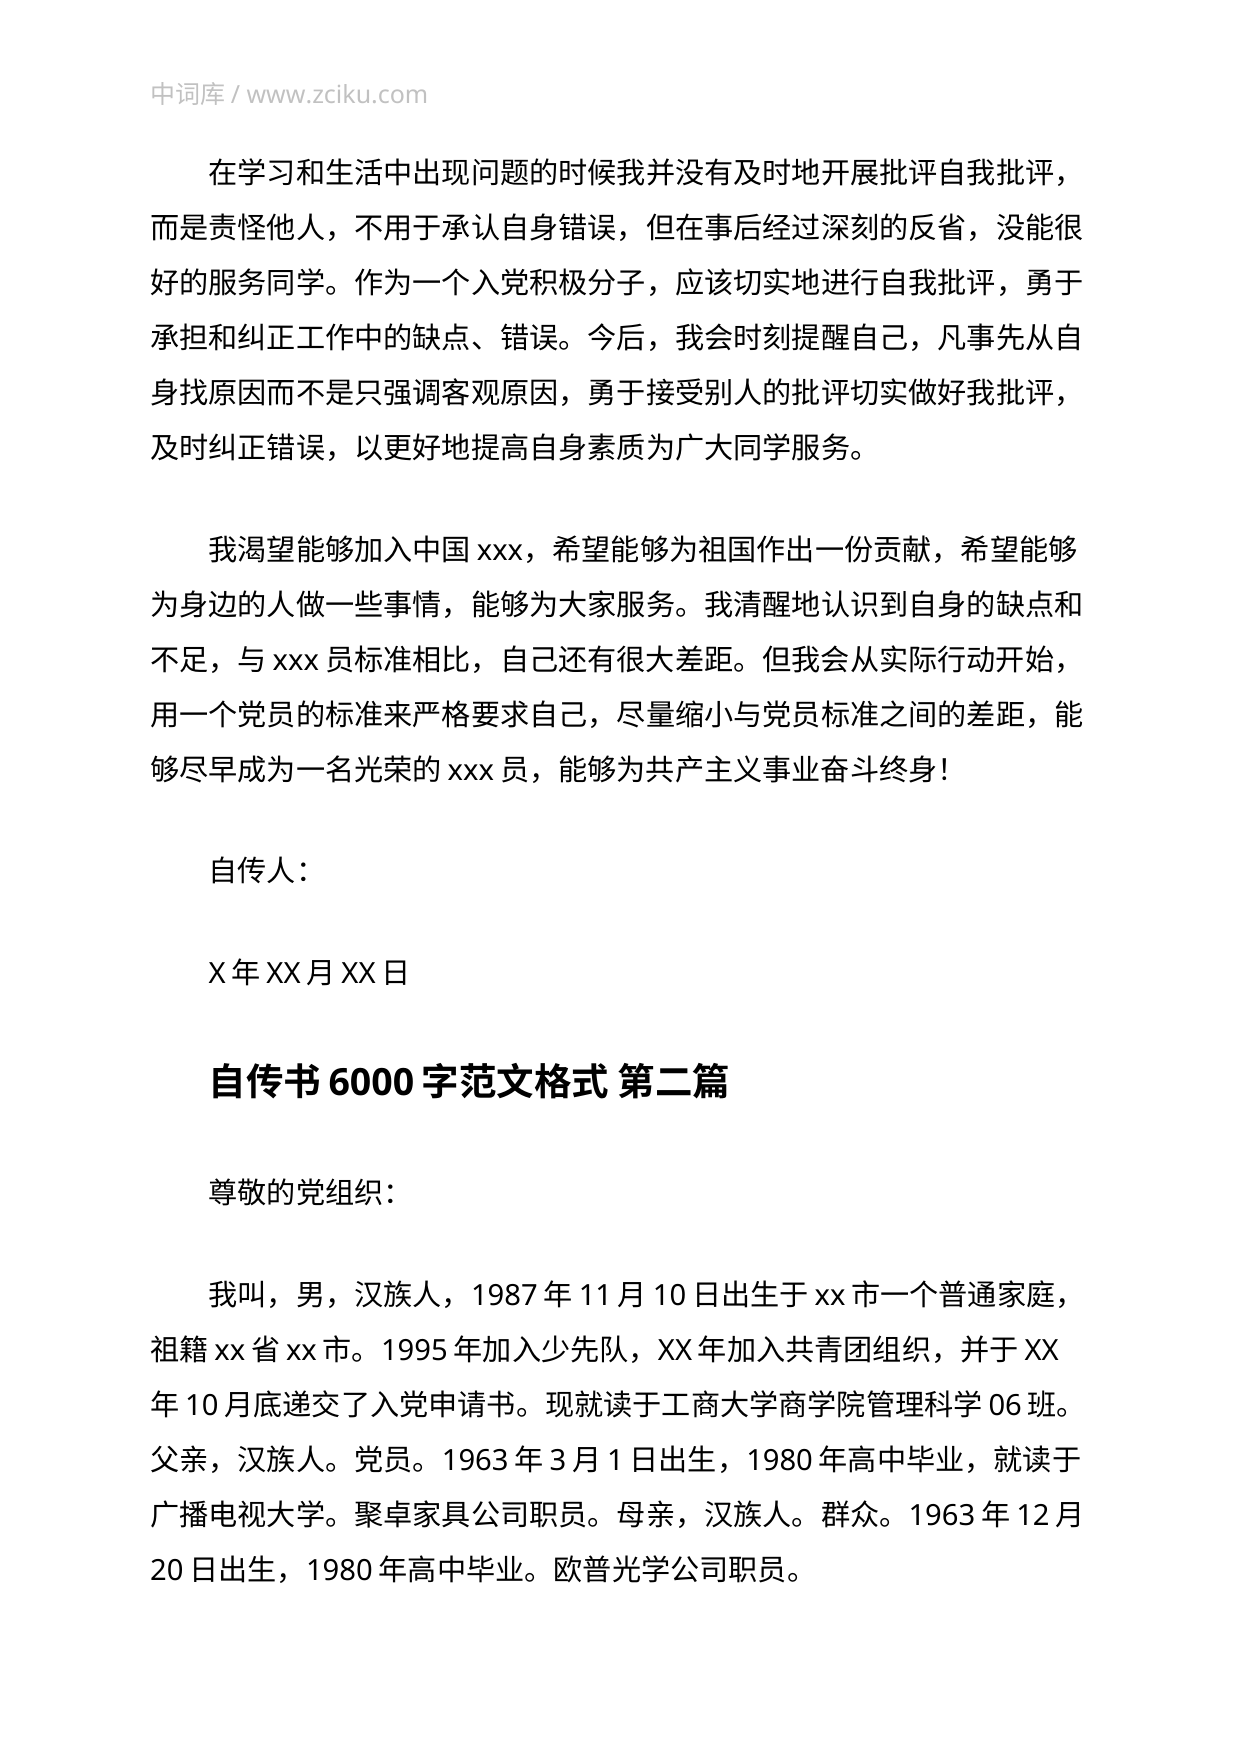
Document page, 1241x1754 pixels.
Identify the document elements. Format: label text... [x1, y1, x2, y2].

text 自传书6000字范文格式 第二篇 [150, 1052, 1090, 1106]
text 我渴望能够加入中国xxx，希望能够为祖国作出一份贡献，希望能够为身边的人做一些事情，能够为大家服务。我清醒地认识到自身的缺点和不足，与xxx员标准相比，自己还有很大差距。但我会从实际行动开始，用一个党员的标准来严格要求自己，尽量缩小与党员标准之间的差距，能够尽早成为一名光荣的xxx员，能够为共产主义事业奋斗终身！ [150, 526, 1090, 788]
text 尊敬的党组织： [150, 1169, 1090, 1212]
text 自传人： [150, 848, 1090, 890]
text 在学习和生活中出现问题的时候我并没有及时地开展批评自我批评，而是责怪他人，不用于承认自身错误，但在事后经过深刻的反省，没能很好的服务同学。作为一个入党积极分子，应该切实地进行自我批评，勇于承担和纠正工作中的缺点、错误。今后，我会时刻提醒自己，凡事先从自身找原因而不是只强调客观原因，勇于接受别人的批评切实做好我批评，及时纠正错误，以更好地提高自身素质为广大同学服务。 [150, 150, 1090, 467]
text 我叫，男，汉族人，1987年11月10日出生于xx市一个普通家庭，祖籍xx省xx市。1995年加入少先队，XX年加入共青团组织，并于XX年10月底递交了入党申请书。现就读于工商大学商学院管理科学06班。父亲，汉族人。党员。1963年3月1日出生，1980年高中毕业，就读于广播电视大学。聚卓家具公司职员。母亲，汉族人。群众。1963年12月20日出生，1980年高中毕业。欧普光学公司职员。 [150, 1271, 1090, 1588]
text X年XX月XX日 [150, 950, 1090, 992]
